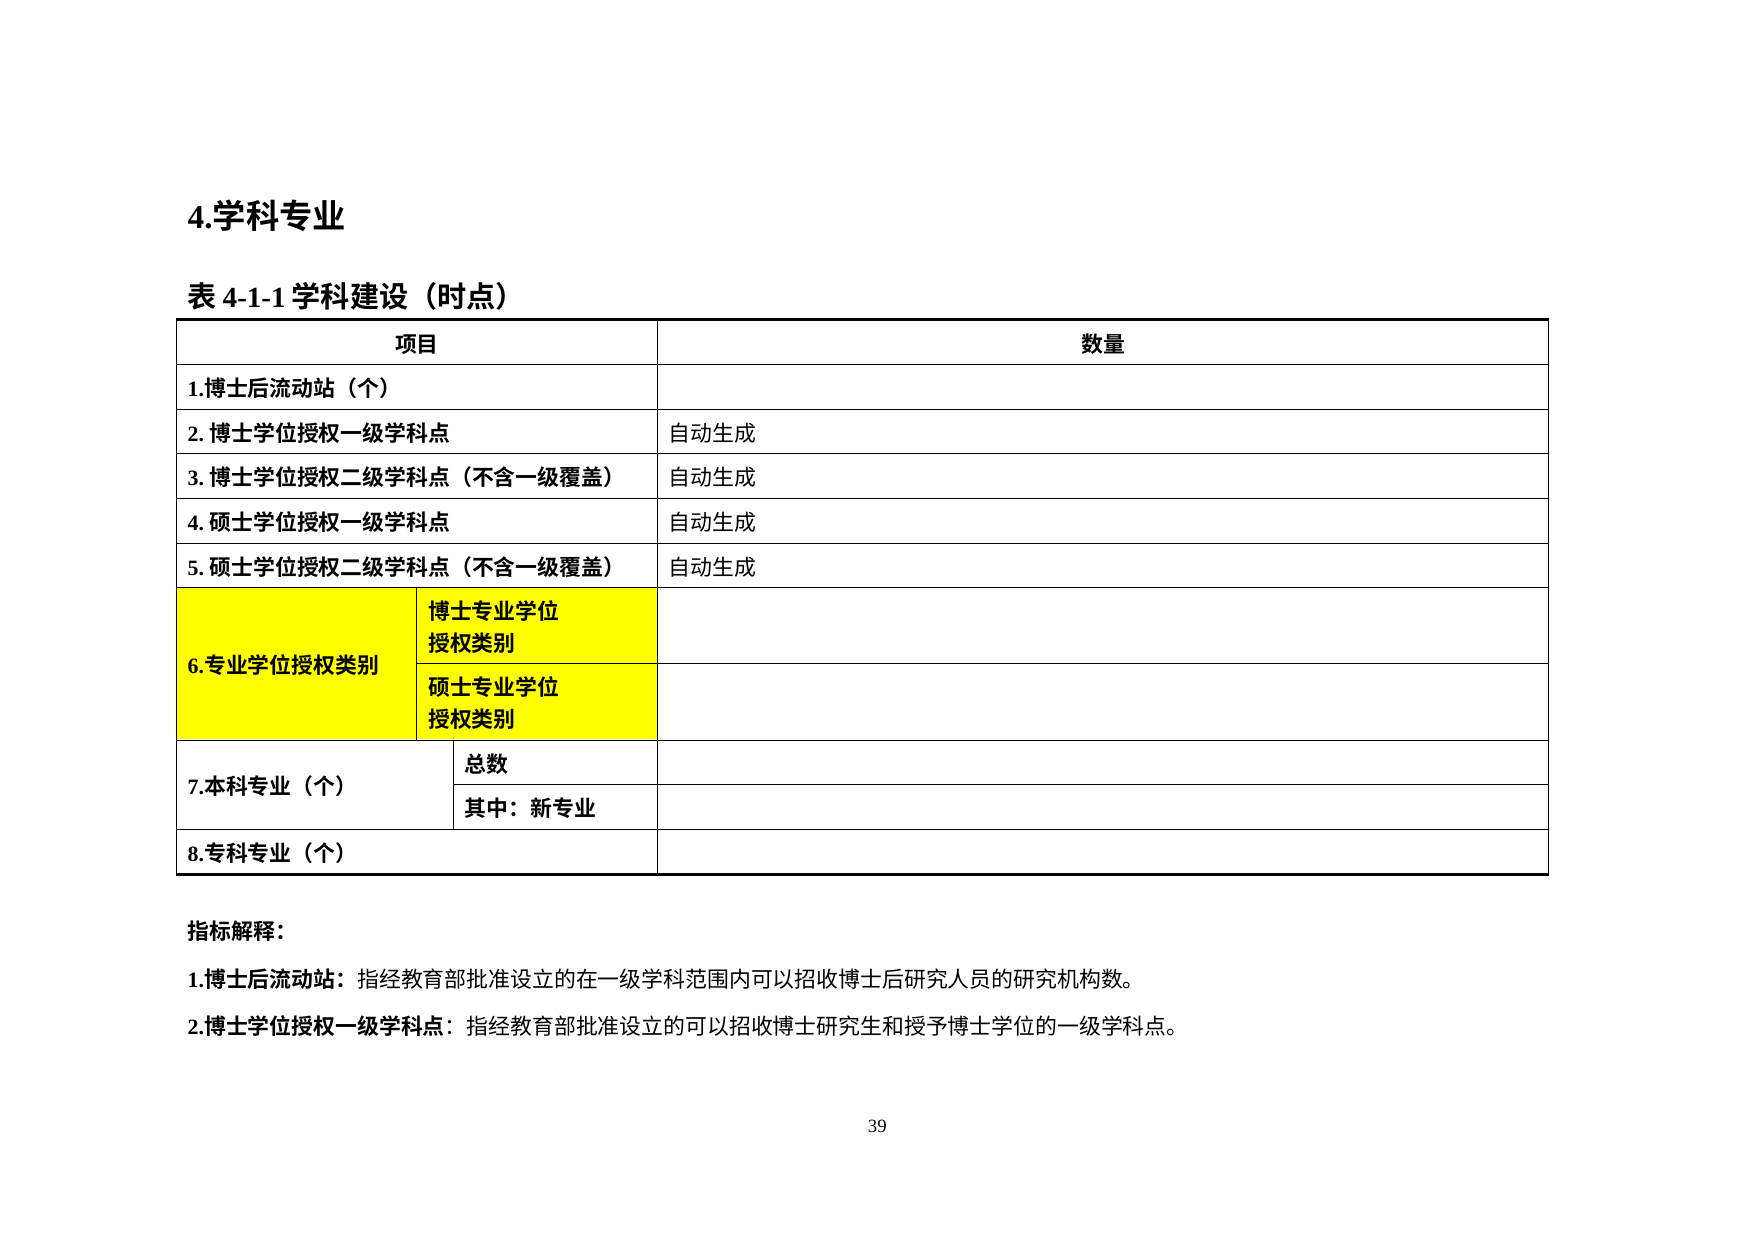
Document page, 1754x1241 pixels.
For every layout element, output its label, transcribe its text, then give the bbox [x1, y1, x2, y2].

subtitle 表4-1-1学科建设（时点） [187, 273, 1566, 315]
table_cell 4. 硕士学位授权一级学科点 [177, 499, 657, 542]
table_header 数量 [658, 321, 1548, 364]
table_cell 硕士专业学位 授权类别 [417, 664, 657, 739]
table_cell [658, 785, 1548, 829]
table_cell 自动生成 [658, 544, 1548, 587]
table_cell 自动生成 [658, 454, 1548, 498]
text 2.博士学位授权一级学科点：指经教育部批准设立的可以招收博士研究生和授予博士学位的一级学科点。 [187, 1009, 1566, 1041]
table_cell 自动生成 [658, 499, 1548, 542]
table_cell 自动生成 [658, 410, 1548, 453]
table_cell 总数 [454, 741, 657, 784]
table_header 项目 [177, 321, 657, 364]
table_cell 博士专业学位 授权类别 [417, 588, 657, 663]
table_cell 其中：新专业 [454, 785, 657, 829]
table_cell [658, 664, 1548, 739]
subtitle 4.学科专业 [187, 190, 1566, 238]
table_cell 6.专业学位授权类别 [177, 588, 416, 739]
table_cell [658, 365, 1548, 409]
text 指标解释： [187, 914, 1566, 946]
text 1.博士后流动站：指经教育部批准设立的在一级学科范围内可以招收博士后研究人员的研究机构数。 [187, 962, 1566, 993]
table_cell 2. 博士学位授权一级学科点 [177, 410, 657, 453]
table_cell 7.本科专业（个） [177, 741, 453, 829]
table_cell 8.专科专业（个） [177, 830, 657, 873]
table_cell [658, 588, 1548, 663]
table_cell [658, 830, 1548, 873]
table_cell 5. 硕士学位授权二级学科点（不含一级覆盖） [177, 544, 657, 587]
table_cell [658, 741, 1548, 784]
table_cell 3. 博士学位授权二级学科点（不含一级覆盖） [177, 454, 657, 498]
table_cell 1.博士后流动站（个） [177, 365, 657, 409]
